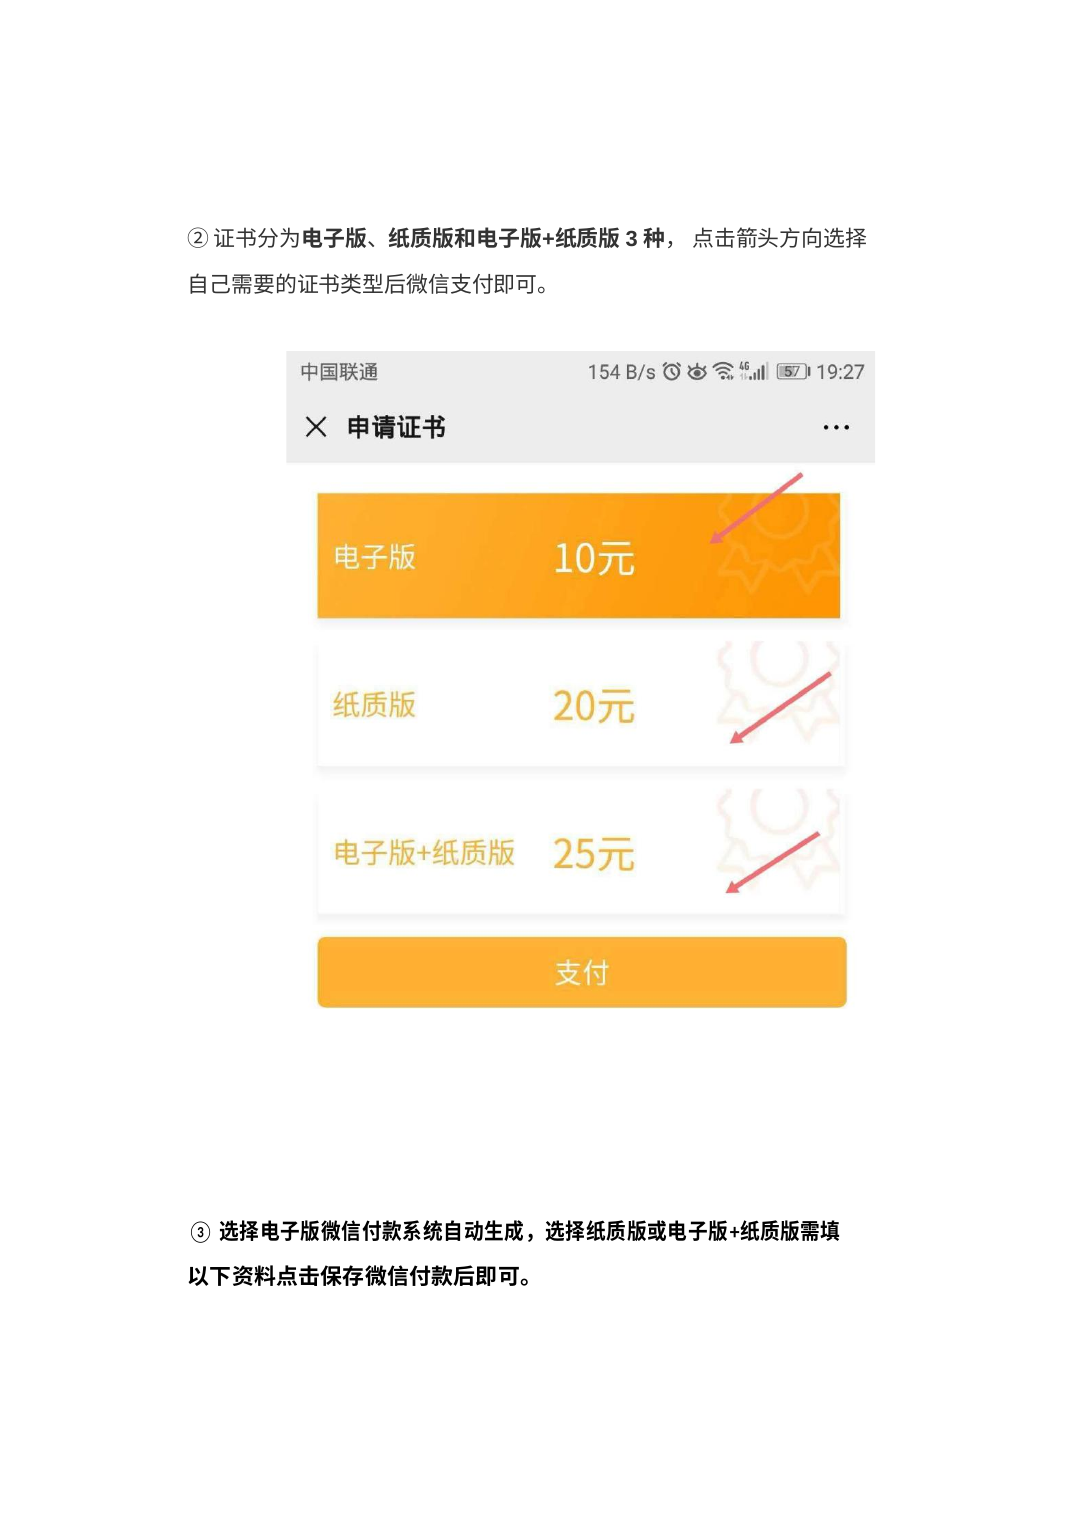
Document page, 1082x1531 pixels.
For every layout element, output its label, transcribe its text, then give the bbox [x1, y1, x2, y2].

picture [286, 351, 876, 1009]
text ②证书分为电子版、纸质版和电子版+纸质版 3 种， 点击箭头方向选择自己需要的证书类型后微信支付即可。 [187, 221, 880, 299]
subtitle ③选择电子版微信付款系统自动生成，选择纸质版或电子版+纸质版需填 以下资料点击保存微信付款后即可。 [187, 1214, 866, 1291]
